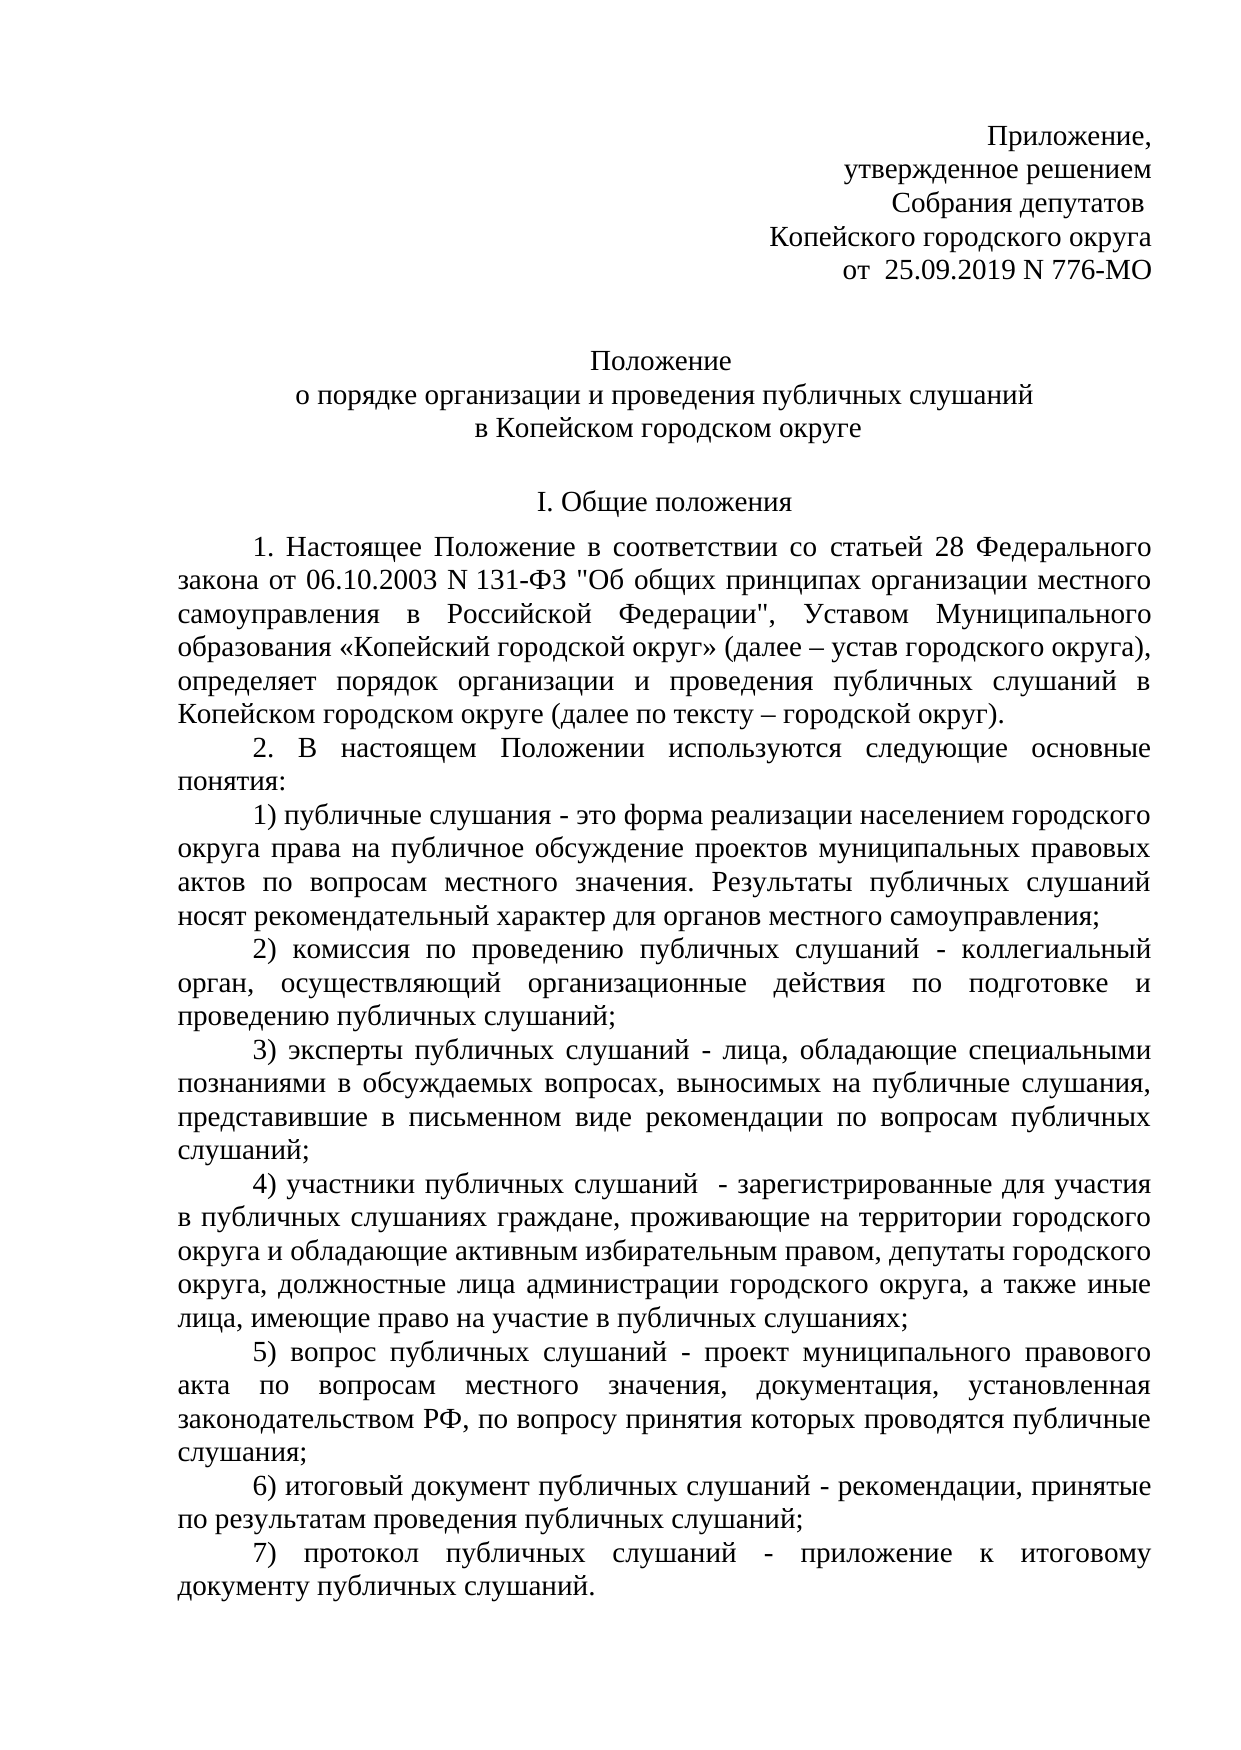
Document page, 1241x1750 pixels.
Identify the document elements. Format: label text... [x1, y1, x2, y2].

text Приложение, утвержденное решением [177, 118, 1152, 185]
text 3) эксперты публичных слушаний - лица, обладающие специальными познаниями в обсуждаемых вопросах, выносимых на публичные слушания, представившие в письменном виде рекомендации по вопросам публичных слушаний; [177, 1032, 1152, 1166]
subtitle в Копейском городском округе [177, 410, 1152, 444]
text 5) вопрос публичных слушаний - проект муниципального правового акта по вопросам местного значения, документация, установленная законодательством РФ, по вопросу принятия которых проводятся публичные слушания; [177, 1334, 1152, 1468]
text 1. Настоящее Положение в соответствии со статьей 28 Федерального закона от 06.10.2003 N 131-ФЗ "Об общих принципах организации местного самоуправления в Российской Федерации", Уставом Муниципального образования «Копейский городской округ» (далее – устав городского округа), определяет порядок организации и проведения публичных слушаний в Копейском городском округе (далее по тексту – городской округ). [177, 529, 1152, 730]
text 7) протокол публичных слушаний - приложение к итоговому документу публичных слушаний. [177, 1535, 1152, 1602]
subtitle I. Общие положения [177, 484, 1152, 517]
text 1) публичные слушания - это форма реализации населением городского округа права на публичное обсуждение проектов муниципальных правовых актов по вопросам местного значения. Результаты публичных слушаний носят рекомендательный характер для органов местного самоуправления; [177, 797, 1152, 931]
text Собрания депутатов Копейского городского округа от 25.09.2019 N 776-МО [177, 185, 1152, 286]
text 2. В настоящем Положении используются следующие основные понятия: [177, 730, 1152, 797]
subtitle Положение о порядке организации и проведения публичных слушаний [177, 343, 1152, 410]
text 6) итоговый документ публичных слушаний - рекомендации, принятые по результатам проведения публичных слушаний; [177, 1468, 1152, 1535]
text 4) участники публичных слушаний - зарегистрированные для участия в публичных слушаниях граждане, проживающие на территории городского округа и обладающие активным избирательным правом, депутаты городского округа, должностные лица администрации городского округа, а также иные лица, имеющие право на участие в публичных слушаниях; [177, 1166, 1152, 1334]
text 2) комиссия по проведению публичных слушаний - коллегиальный орган, осуществляющий организационные действия по подготовке и проведению публичных слушаний; [177, 931, 1152, 1032]
